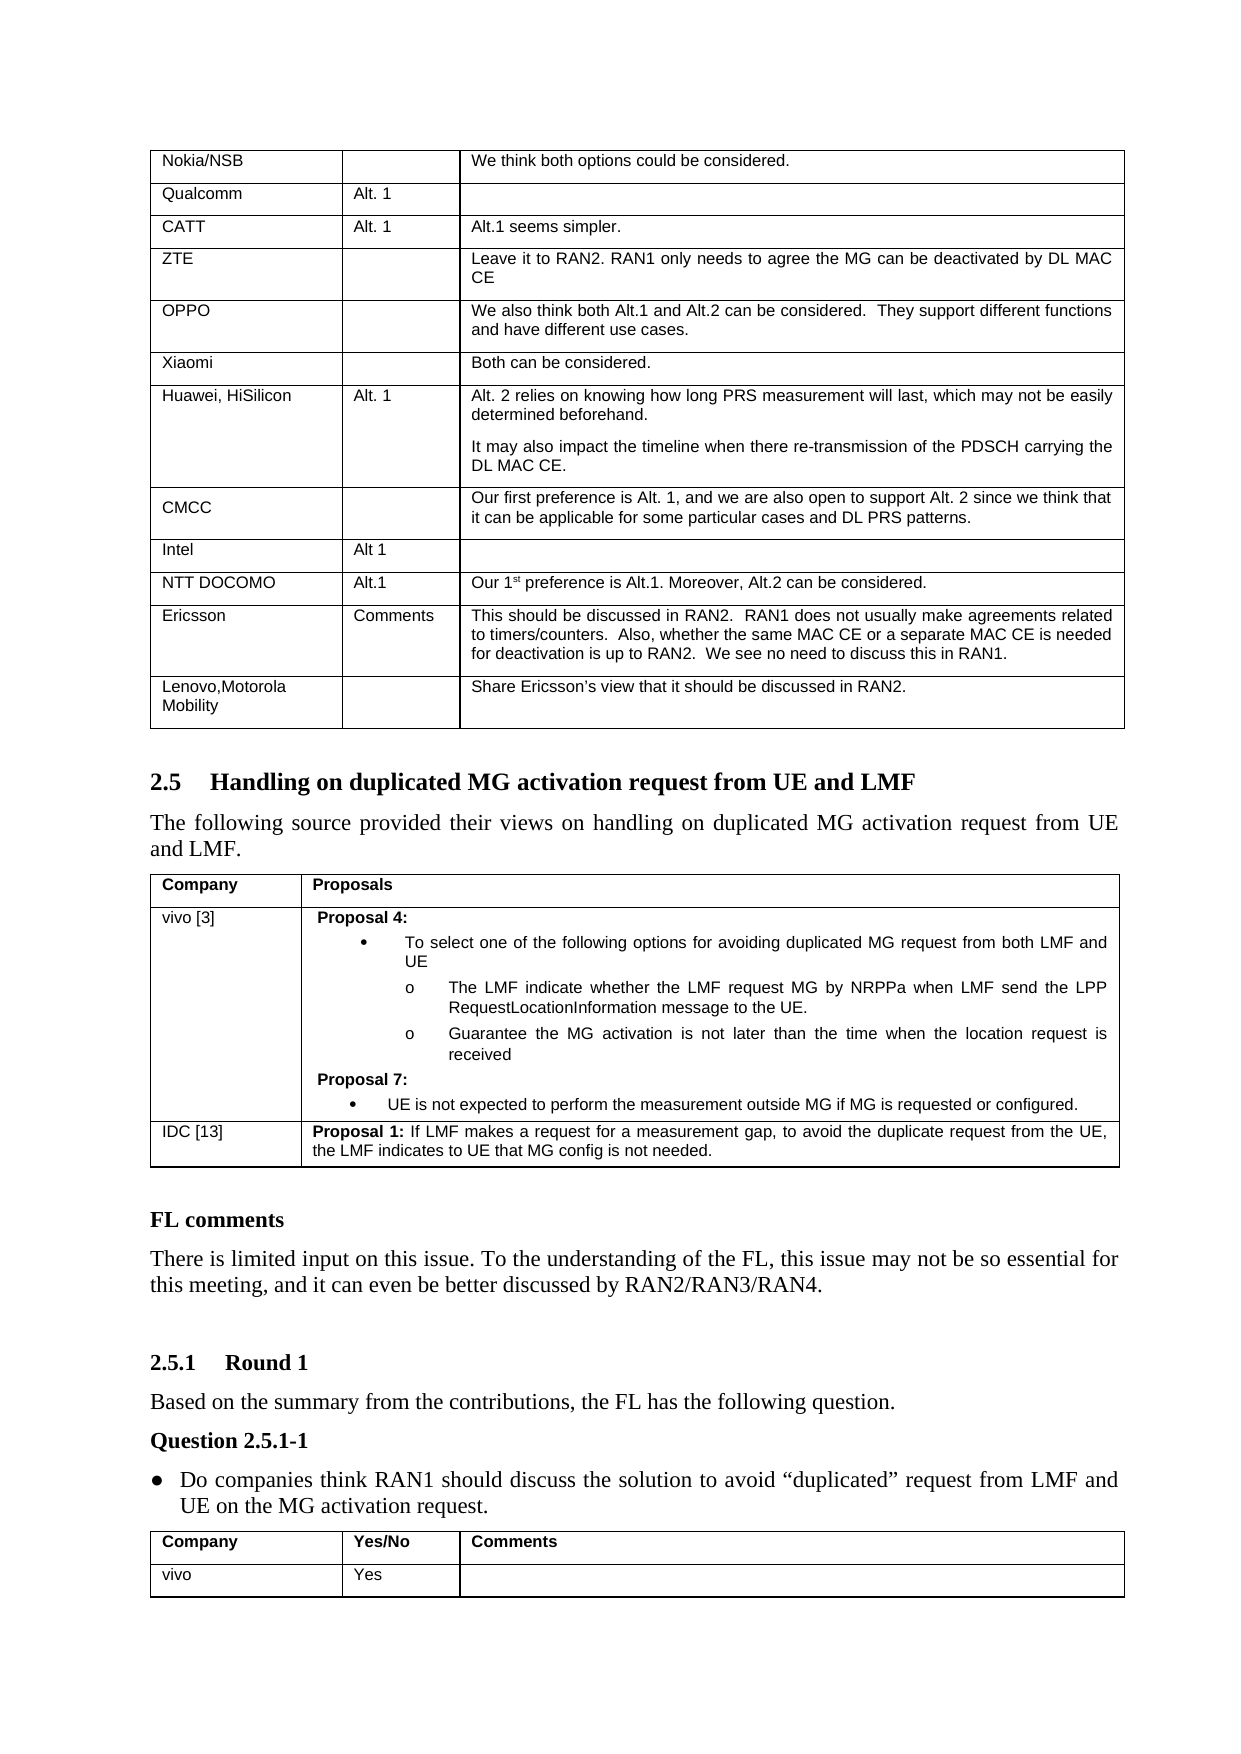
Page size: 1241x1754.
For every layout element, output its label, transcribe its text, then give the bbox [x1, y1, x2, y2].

table_cell CATT [151, 216, 342, 248]
table_cell Alt. 1 [343, 184, 459, 215]
text There is limited input on this issue. To the understanding of the FL, this issue may not be so essential for this meeting, and it can even be better discussed by RAN2/RAN3/RAN4. [150, 1245, 1120, 1298]
table_cell Both can be considered. [461, 353, 1124, 384]
table_cell [461, 540, 1124, 572]
table_cell Alt. 2 relies on knowing how long PRS measurement will last, which may not be easily determined beforehand. It may also impact the timeline when there re-transmission of the PDSCH carrying the DL MAC CE. [461, 386, 1124, 487]
table_cell Alt 1 [343, 540, 459, 572]
table_cell Nokia/NSB [151, 151, 342, 183]
table_cell ZTE [151, 249, 342, 300]
table_cell We think both options could be considered. [461, 151, 1124, 183]
table_cell [343, 301, 459, 352]
table_cell Qualcomm [151, 184, 342, 215]
table_cell [343, 677, 459, 727]
table_cell Intel [151, 540, 342, 572]
table_cell Lenovo,Motorola Mobility [151, 677, 342, 727]
table_cell IDC [13] [151, 1122, 301, 1166]
subtitle Round 1 [150, 1349, 1120, 1376]
table_cell Proposal 1: If LMF makes a request for a measurement gap, to avoid the duplicate request from the UE, the LMF indicates to UE that MG config is not needed. [302, 1122, 1119, 1166]
list Based on the summary from the contributions, the FL has the following question. [150, 1388, 1120, 1414]
table_cell Alt.1 [343, 573, 459, 604]
table_cell Alt. 1 [343, 386, 459, 487]
subtitle Handling on duplicated MG activation request from UE and LMF [150, 767, 1120, 796]
table_header Comments [461, 1532, 1124, 1564]
table_cell [343, 353, 459, 384]
table_header Company [151, 1532, 342, 1564]
table_cell CMCC [151, 488, 342, 539]
table_cell [343, 151, 459, 183]
table_cell Yes [343, 1565, 459, 1596]
table_cell Xiaomi [151, 353, 342, 384]
table_cell Alt. 1 [343, 216, 459, 248]
table_cell Ericsson [151, 606, 342, 676]
table_cell [461, 184, 1124, 215]
table_cell vivo [151, 1565, 342, 1596]
table_cell Leave it to RAN2. RAN1 only needs to agree the MG can be deactivated by DL MAC CE [461, 249, 1124, 300]
text The following source provided their views on handling on duplicated MG activation request from UE and LMF. [150, 809, 1120, 861]
text Do companies think RAN1 should discuss the solution to avoid “duplicated” request from LMF and UE on the MG activation request. [150, 1466, 1120, 1518]
table_cell Alt.1 seems simpler. [461, 216, 1124, 248]
table_cell Huawei, HiSilicon [151, 386, 342, 487]
table_cell Comments [343, 606, 459, 676]
table_cell Our first preference is Alt. 1, and we are also open to support Alt. 2 since we think that it can be applicable for some particular cases and DL PRS patterns. [461, 488, 1124, 539]
table_cell Our 1st preference is Alt.1. Moreover, Alt.2 can be considered. [461, 573, 1124, 604]
table_cell NTT DOCOMO [151, 573, 342, 604]
table_cell OPPO [151, 301, 342, 352]
table_cell Share Ericsson’s view that it should be discussed in RAN2. [461, 677, 1124, 727]
text FL comments [150, 1206, 1120, 1233]
subtitle Question 2.5.1-1 [150, 1427, 1120, 1453]
table_cell [461, 1565, 1124, 1596]
table_header Company [151, 875, 301, 907]
table_header Yes/No [343, 1532, 459, 1564]
table_cell Proposal 4: To select one of the following options for avoiding duplicated MG request from both LMF and UE The LMF indicate whether the LMF request MG by NRPPa when LMF send the LPP RequestLocationInformation message to the UE. Guarantee the MG activation is not later than the time when the location request is received Proposal 7: UE is not expected to perform the measurement outside MG if MG is requested or configured. [302, 908, 1119, 1121]
table_cell We also think both Alt.1 and Alt.2 can be considered. They support different functions and have different use cases. [461, 301, 1124, 352]
table_cell [343, 249, 459, 300]
table_cell This should be discussed in RAN2. RAN1 does not usually make agreements related to timers/counters. Also, whether the same MAC CE or a separate MAC CE is needed for deactivation is up to RAN2. We see no need to discuss this in RAN1. [461, 606, 1124, 676]
table_cell vivo [3] [151, 908, 301, 1121]
table_header Proposals [302, 875, 1119, 907]
table_cell [343, 488, 459, 539]
